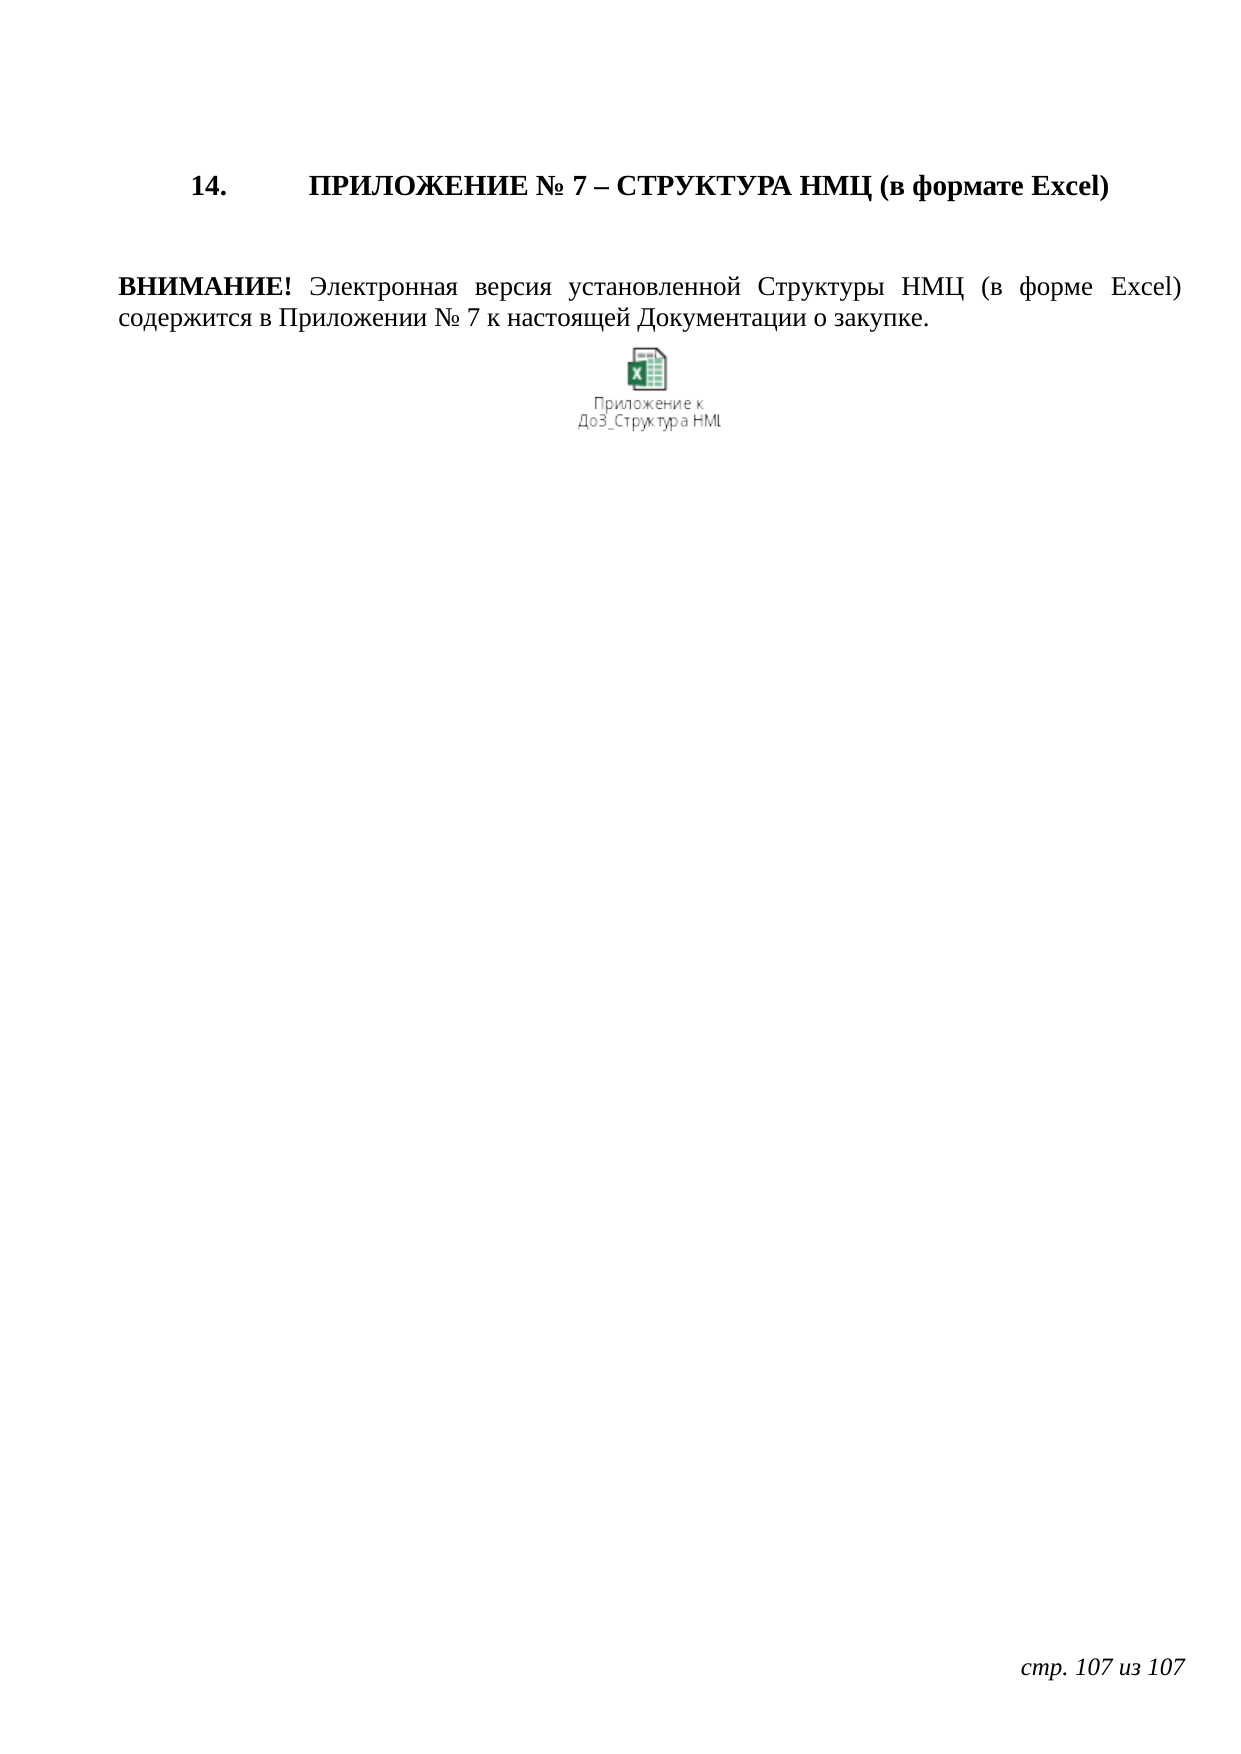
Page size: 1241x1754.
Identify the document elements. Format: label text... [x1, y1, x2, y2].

text ВНИМАНИЕ! Электронная версия установленной Структуры НМЦ (в форме Excel) содержится в Приложении № 7 к настоящей Документации о закупке. [118, 270, 1181, 333]
subtitle ПРИЛОЖЕНИЕ № 7 – СТРУКТУРА НМЦ (в формате Excel) [118, 168, 1181, 202]
